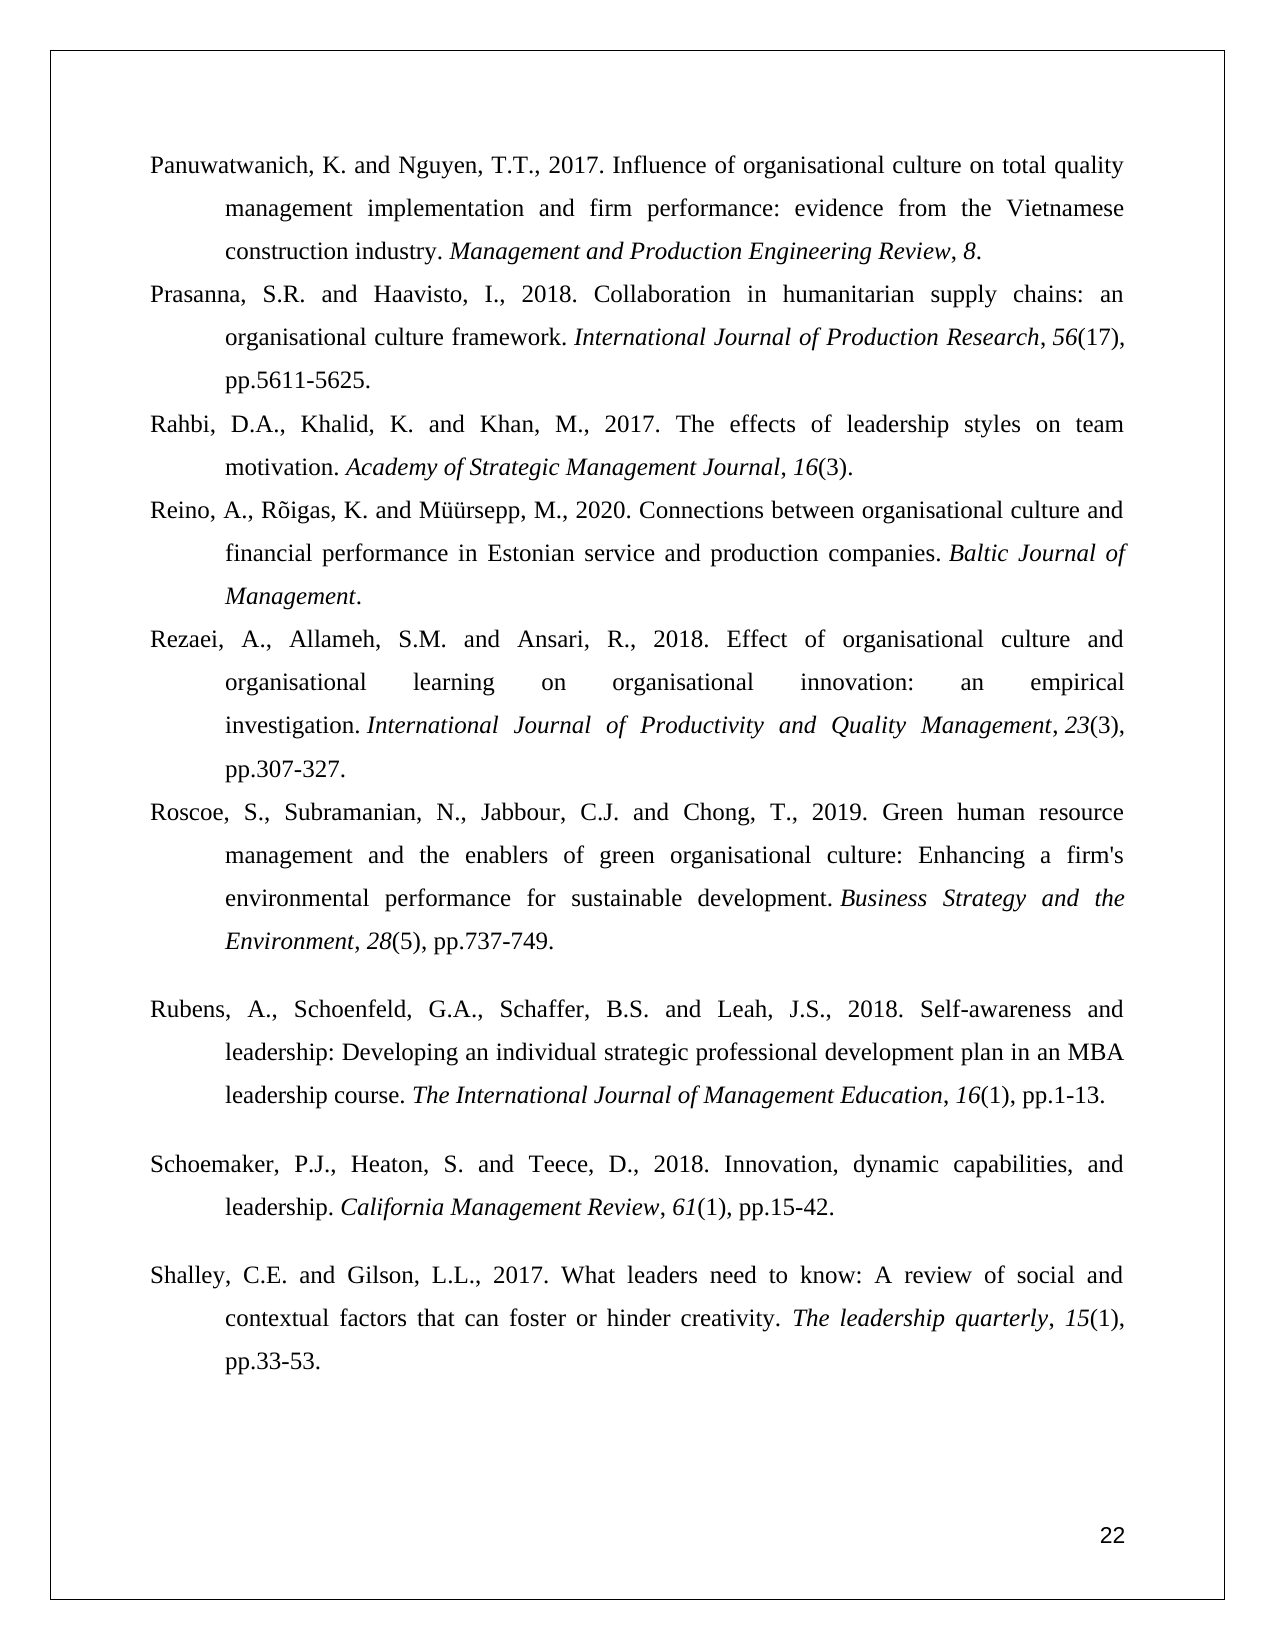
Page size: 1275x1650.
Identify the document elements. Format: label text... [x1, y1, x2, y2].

text Rahbi, D.A., Khalid, K. and Khan, M., 2017. The effects of leadership styles on team motivation. Academy of Strategic Management Journal, 16(3). [150, 437, 1125, 481]
text Roscoe, S., Subramanian, N., Jabbour, C.J. and Chong, T., 2019. Green human resource management and the enablers of green organisational culture: Enhancing a firm's environmental performance for sustainable development. Business Strategy and the Environment, 28(5), pp.737-749. [150, 826, 1125, 955]
text Prasanna, S.R. and Haavisto, I., 2018. Collaboration in humanitarian supply chains: an organisational culture framework. International Journal of Production Research, 56(17), pp.5611-5625. [150, 308, 1125, 394]
text Rubens, A., Schoenfeld, G.A., Schaffer, B.S. and Leah, J.S., 2018. Self-awareness and leadership: Developing an individual strategic professional development plan in an MBA leadership course. The International Journal of Management Education, 16(1), pp.1-13. [150, 1023, 1125, 1109]
text Panuwatwanich, K. and Nguyen, T.T., 2017. Influence of organisational culture on total quality management implementation and firm performance: evidence from the Vietnamese construction industry. Management and Production Engineering Review, 8. [150, 179, 1125, 265]
text Rezaei, A., Allameh, S.M. and Ansari, R., 2018. Effect of organisational culture and organisational learning on organisational innovation: an empirical investigation. International Journal of Productivity and Quality Management, 23(3), pp.307-327. [150, 653, 1125, 782]
text Reino, A., Rõigas, K. and Müürsepp, M., 2020. Connections between organisational culture and financial performance in Estonian service and production companies. Baltic Journal of Management. [150, 524, 1125, 610]
text Schoemaker, P.J., Heaton, S. and Teece, D., 2018. Innovation, dynamic capabilities, and leadership. California Management Review, 61(1), pp.15-42. [150, 1177, 1125, 1221]
text Shalley, C.E. and Gilson, L.L., 2017. What leaders need to know: A review of social and contextual factors that can foster or hinder creativity. The leadership quarterly, 15(1), pp.33-53. [150, 1289, 1125, 1375]
